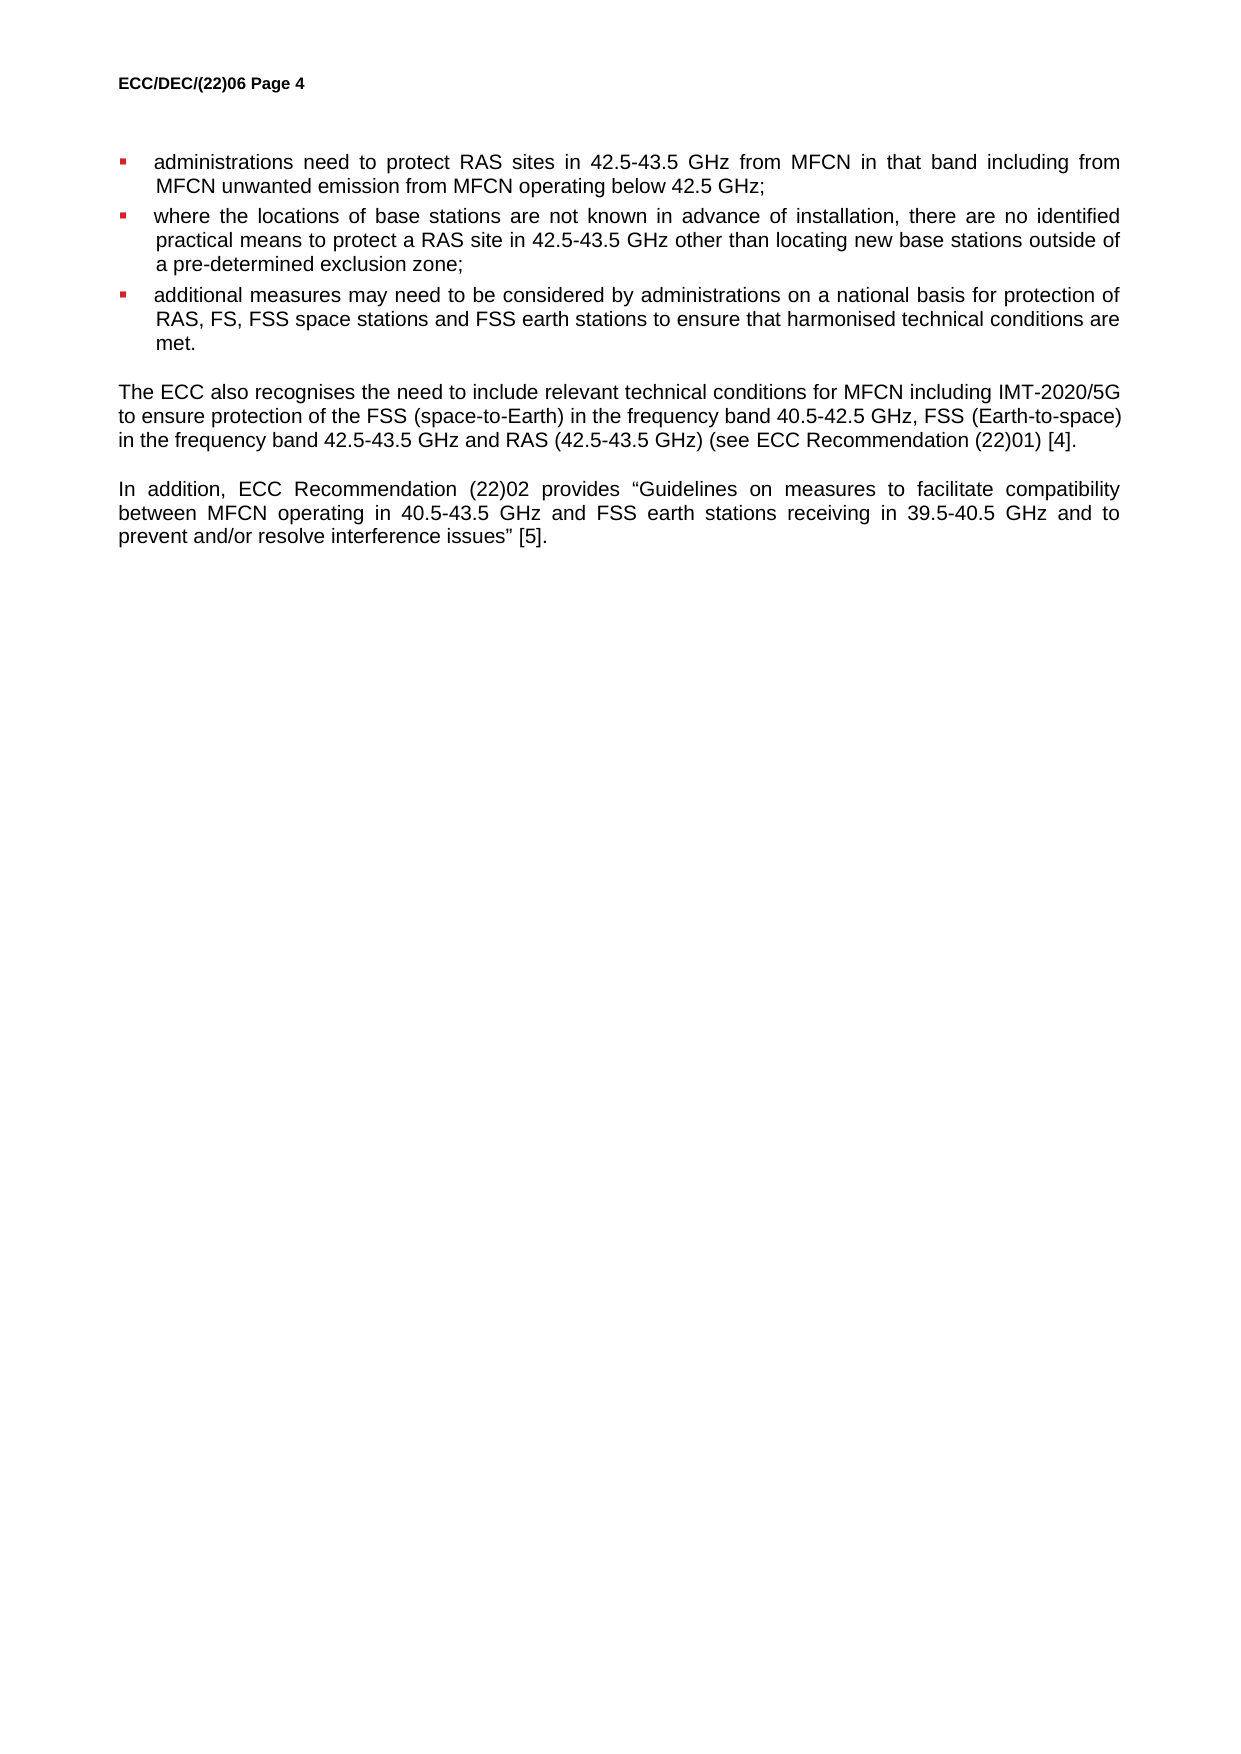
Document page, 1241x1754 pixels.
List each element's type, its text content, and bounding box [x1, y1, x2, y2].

text The ECC also recognises the need to include relevant technical conditions for MFCN including IMT-2020/5G to ensure protection of the FSS (space-to-Earth) in the frequency band 40.5-42.5 GHz, FSS (Earth-to-space) in the frequency band 42.5-43.5 GHz and RAS (42.5-43.5 GHz) (see ECC Recommendation (22)01) [4]. [118, 379, 1122, 451]
text In addition, ECC Recommendation (22)02 provides “Guidelines on measures to facilitate compatibility between MFCN operating in 40.5-43.5 GHz and FSS earth stations receiving in 39.5-40.5 GHz and to prevent and/or resolve interference issues” [5]. [118, 476, 1122, 548]
list additional measures may need to be considered by administrations on a national basis for protection of RAS, FS, FSS space stations and FSS earth stations to ensure that harmonised technical conditions are met. [118, 282, 1122, 354]
list where the locations of base stations are not known in advance of installation, there are no identified practical means to protect a RAS site in 42.5-43.5 GHz other than locating new base stations outside of a pre-determined exclusion zone; [118, 204, 1122, 276]
list administrations need to protect RAS sites in 42.5-43.5 GHz from MFCN in that band including from MFCN unwanted emission from MFCN operating below 42.5 GHz; [118, 150, 1122, 198]
